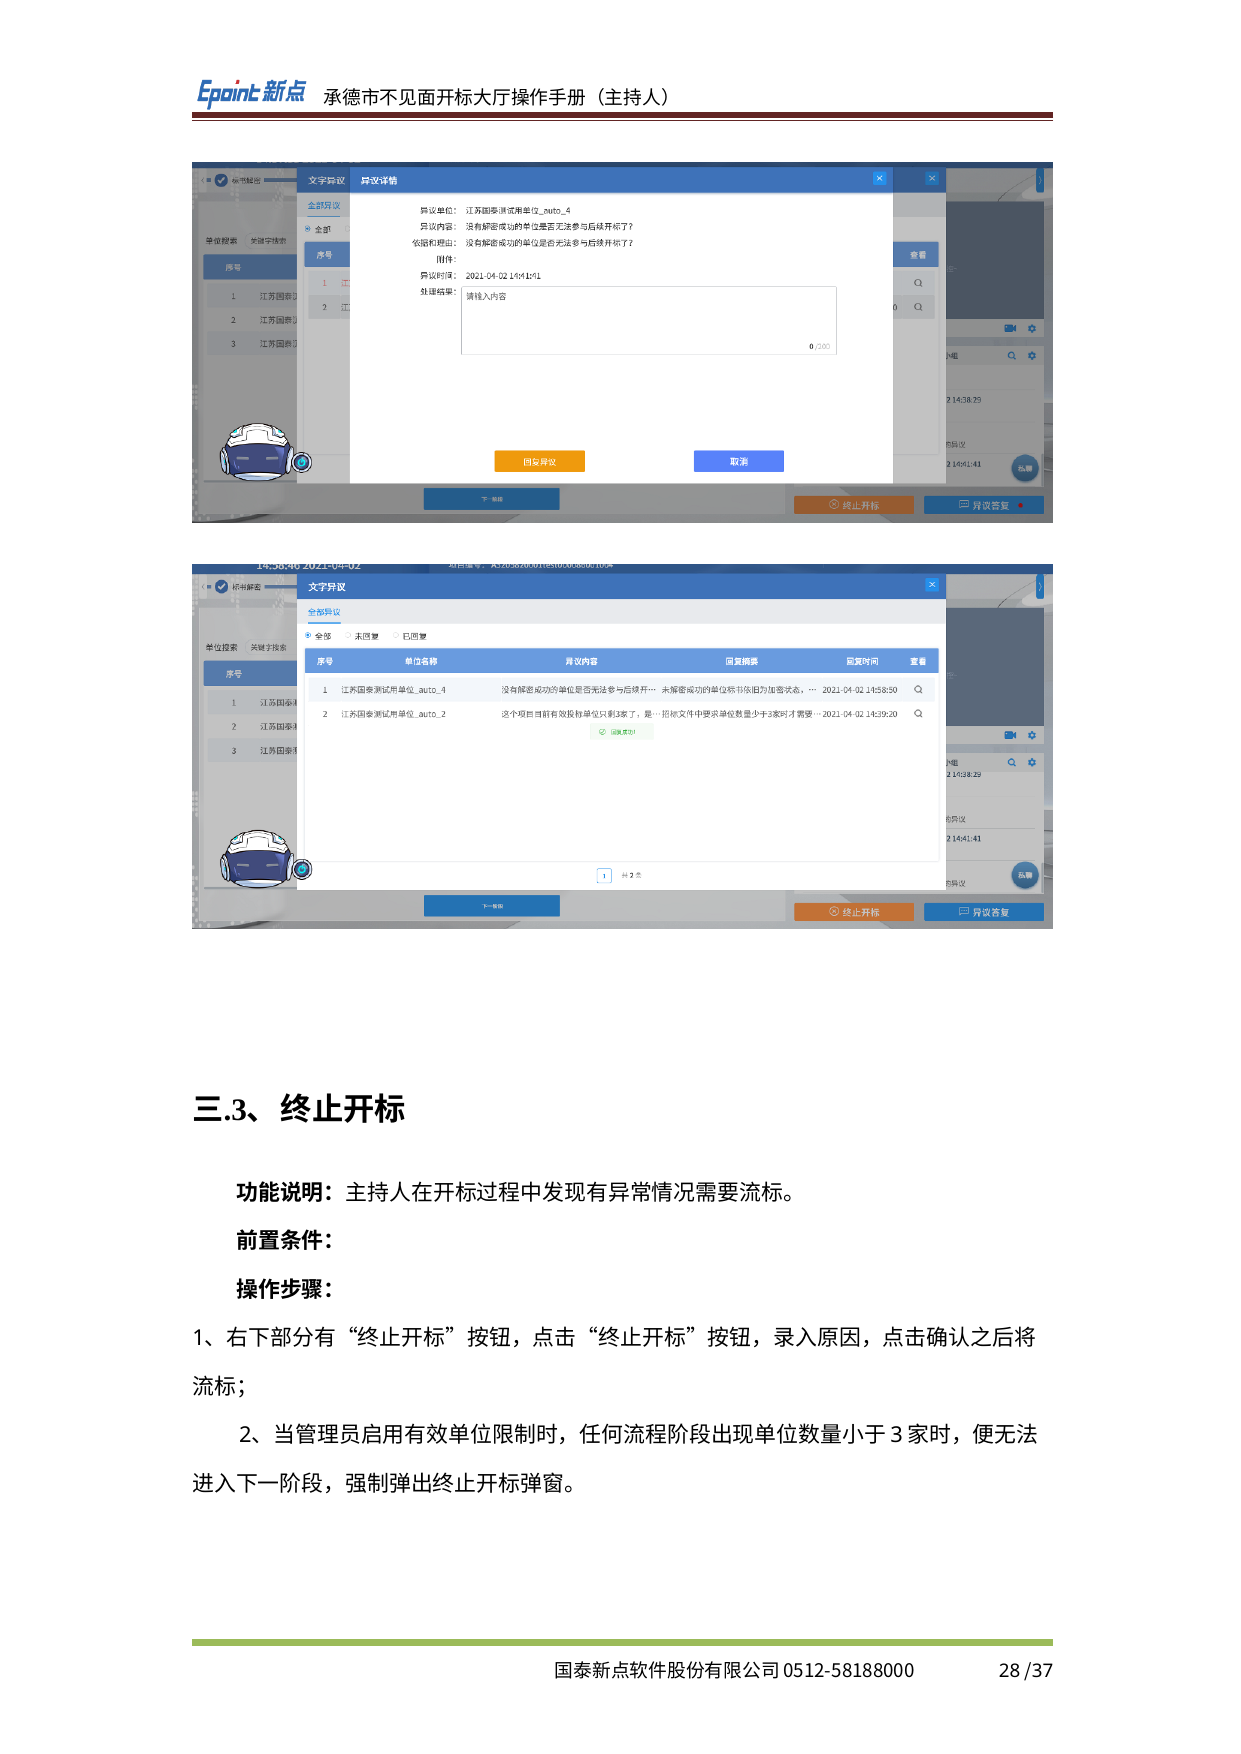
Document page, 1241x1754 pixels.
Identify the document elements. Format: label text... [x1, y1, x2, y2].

picture [184, 65, 319, 122]
picture [192, 564, 1053, 929]
text 操作步骤： [192, 1271, 1053, 1304]
list 终止开标 [192, 1074, 1053, 1139]
picture [192, 162, 1053, 523]
text 前置条件： [192, 1223, 1053, 1255]
text 功能说明：主持人在开标过程中发现有异常情况需要流标。 [192, 1174, 1053, 1207]
list 右下部分有“终止开标”按钮，点击“终止开标”按钮，录入原因，点击确认之后将流标； [192, 1319, 1053, 1401]
text 2、当管理员启用有效单位限制时，任何流程阶段出现单位数量小于3家时，便无法进入下一阶段，强制弹出终止开标弹窗。 [192, 1417, 1053, 1498]
